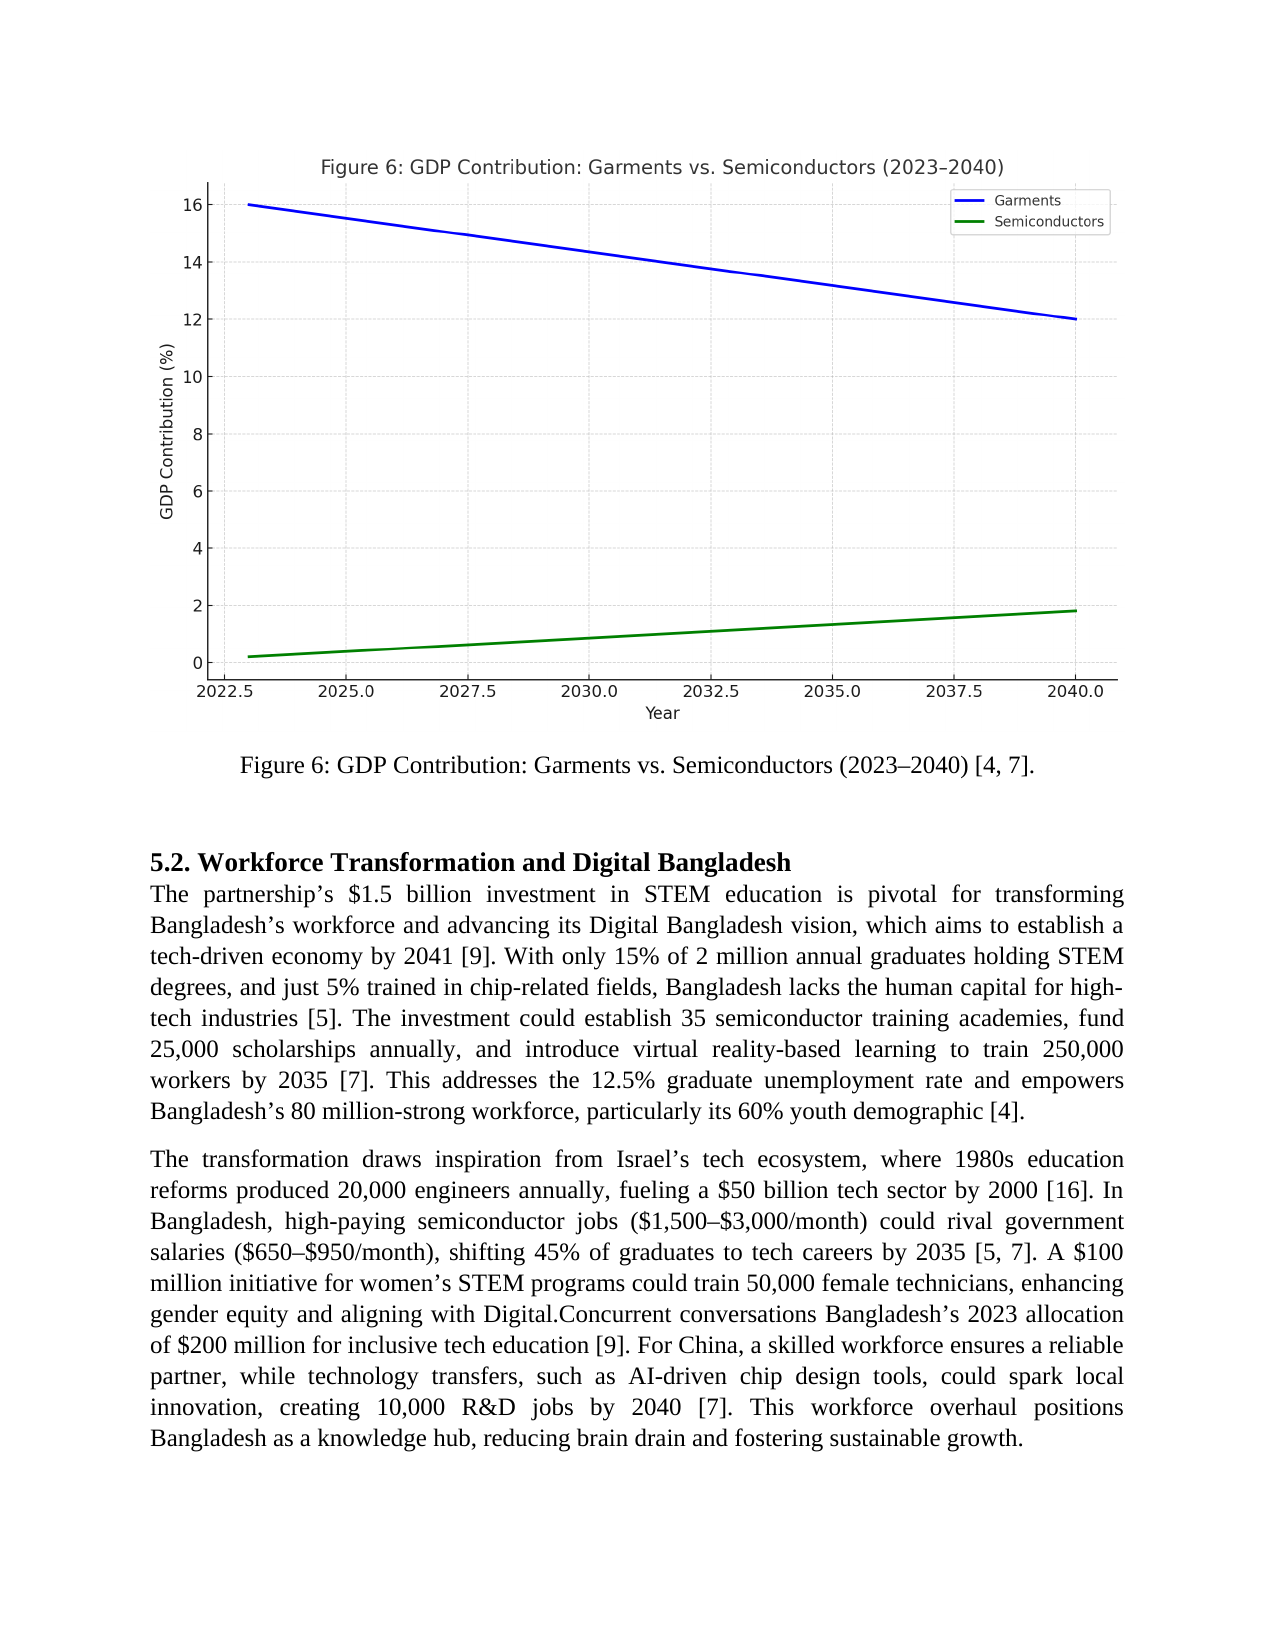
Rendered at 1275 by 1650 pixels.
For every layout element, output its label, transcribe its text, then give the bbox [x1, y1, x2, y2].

subtitle 5.2. Workforce Transformation and Digital Bangladesh [150, 846, 1125, 877]
text The transformation draws inspiration from Israel’s tech ecosystem, where 1980s education reforms produced 20,000 engineers annually, fueling a $50 billion tech sector by 2000 [16]. In Bangladesh, high-paying semiconductor jobs ($1,500–$3,000/month) could rival government salaries ($650–$950/month), shifting 45% of graduates to tech careers by 2035 [5, 7]. A $100 million initiative for women’s STEM programs could train 50,000 female technicians, enhancing gender equity and aligning with Digital.Concurrent conversations Bangladesh’s 2023 allocation of $200 million for inclusive tech education [9]. For China, a skilled workforce ensures a reliable partner, while technology transfers, such as AI-driven chip design tools, could spark local innovation, creating 10,000 R&D jobs by 2040 [7]. This workforce overhaul positions Bangladesh as a knowledge hub, reducing brain drain and fostering sustainable growth. [150, 1144, 1125, 1452]
text The partnership’s $1.5 billion investment in STEM education is pivotal for transforming Bangladesh’s workforce and advancing its Digital Bangladesh vision, which aims to establish a tech-driven economy by 2041 [9]. With only 15% of 2 million annual graduates holding STEM degrees, and just 5% trained in chip-related fields, Bangladesh lacks the human capital for high-tech industries [5]. The investment could establish 35 semiconductor training academies, fund 25,000 scholarships annually, and introduce virtual reality-based learning to train 250,000 workers by 2035 [7]. This addresses the 12.5% graduate unemployment rate and empowers Bangladesh’s 80 million-strong workforce, particularly its 60% youth demographic [4]. [150, 879, 1125, 1125]
text Figure 6: GDP Contribution: Garments vs. Semiconductors (2023–2040) [4, 7]. [150, 750, 1125, 779]
picture [150, 150, 1125, 732]
